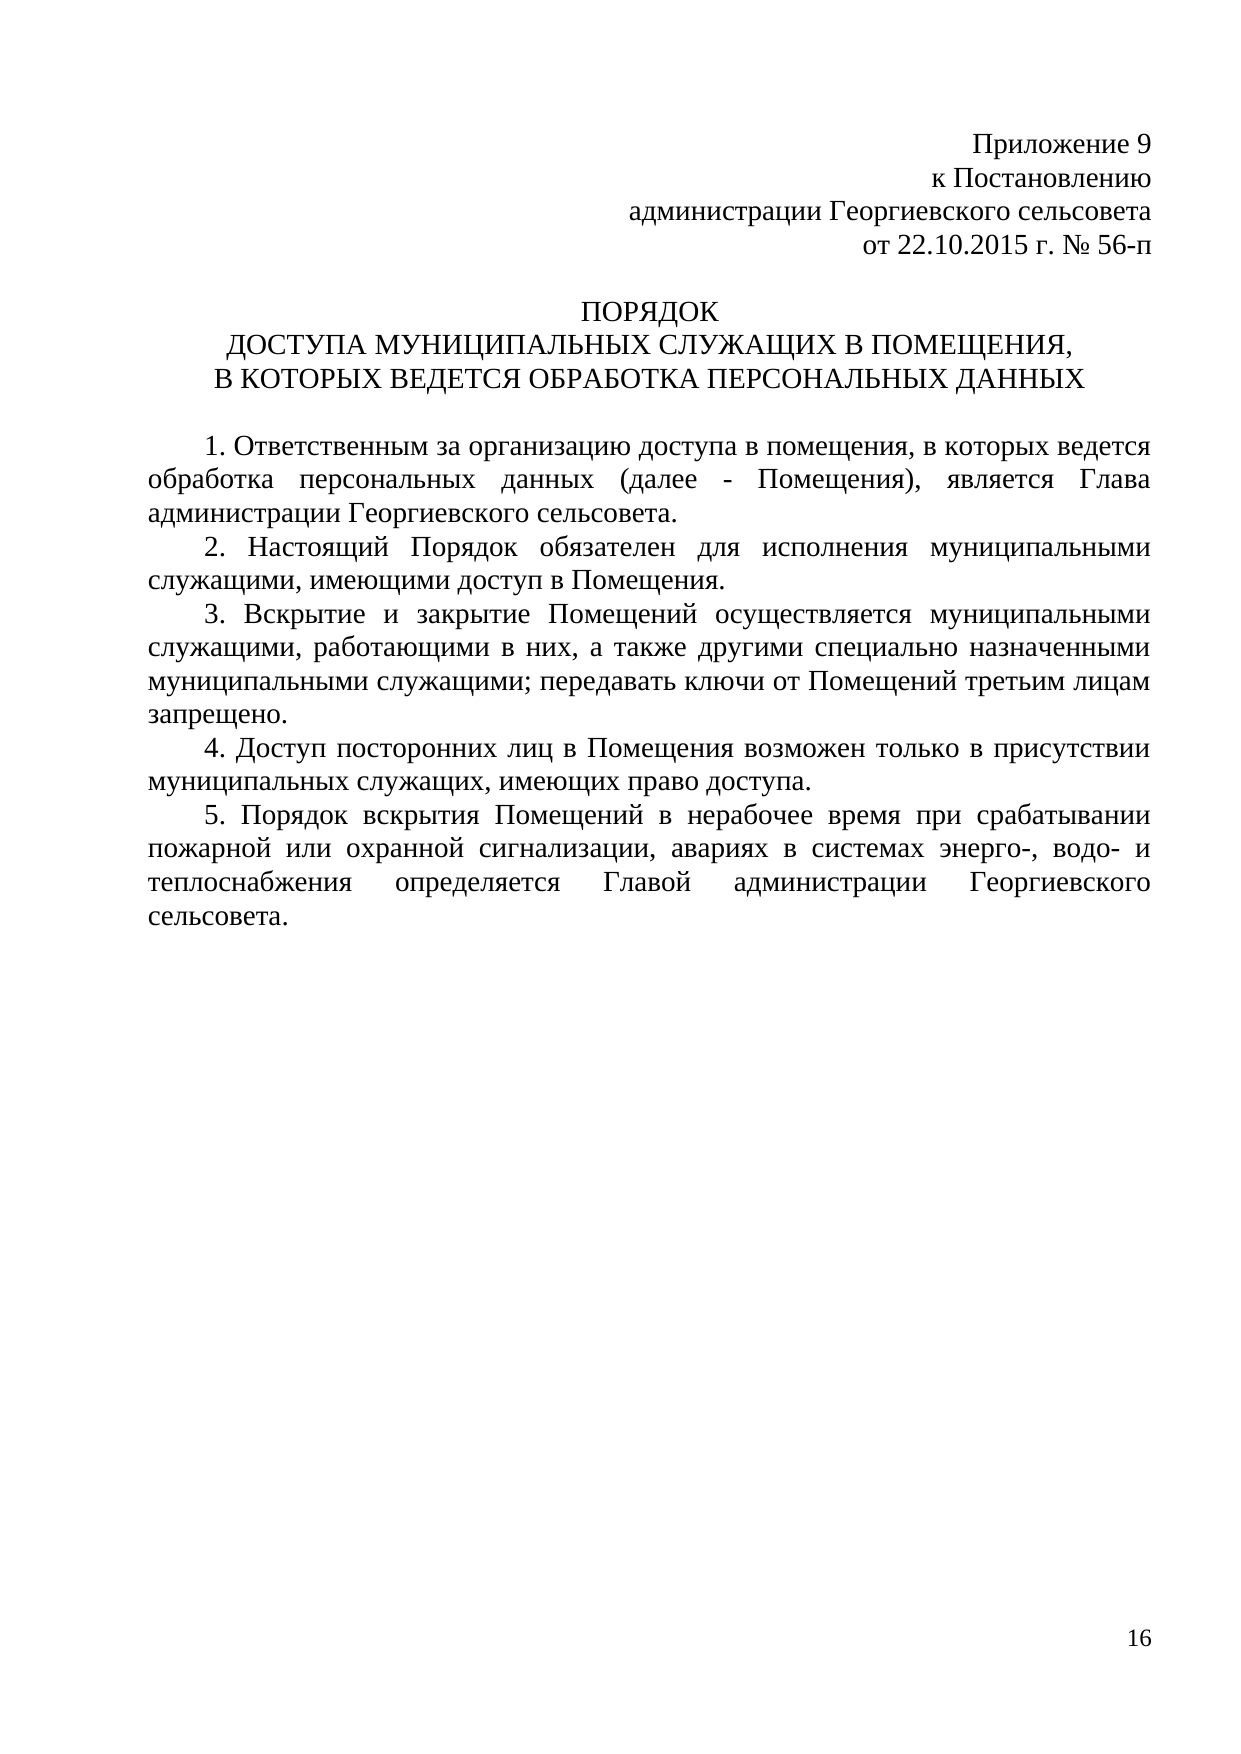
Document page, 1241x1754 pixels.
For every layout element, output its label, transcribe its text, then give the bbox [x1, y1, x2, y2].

text администрации Георгиевского сельсовета [148, 193, 1152, 227]
text от 22.10.2015 г. № 56-п [148, 227, 1152, 260]
title В КОТОРЫХ ВЕДЕТСЯ ОБРАБОТКА ПЕРСОНАЛЬНЫХ ДАННЫХ [148, 361, 1152, 394]
text к Постановлению [148, 160, 1152, 193]
text 1. Ответственным за организацию доступа в помещения, в которых ведется обработка персональных данных (далее - Помещения), является Глава администрации Георгиевского сельсовета. [148, 428, 1152, 529]
text Приложение 9 [148, 126, 1152, 160]
text 4. Доступ посторонних лиц в Помещения возможен только в присутствии муниципальных служащих, имеющих право доступа. [148, 730, 1152, 797]
text 5. Порядок вскрытия Помещений в нерабочее время при срабатывании пожарной или охранной сигнализации, авариях в системах энерго-, водо- и теплоснабжения определяется Главой администрации Георгиевского сельсовета. [148, 797, 1152, 931]
title ПОРЯДОК [148, 294, 1152, 327]
text 3. Вскрытие и закрытие Помещений осуществляется муниципальными служащими, работающими в них, а также другими специально назначенными муниципальными служащими; передавать ключи от Помещений третьим лицам запрещено. [148, 596, 1152, 730]
text 2. Настоящий Порядок обязателен для исполнения муниципальными служащими, имеющими доступ в Помещения. [148, 529, 1152, 596]
title ДОСТУПА МУНИЦИПАЛЬНЫХ СЛУЖАЩИХ В ПОМЕЩЕНИЯ, [148, 327, 1152, 361]
